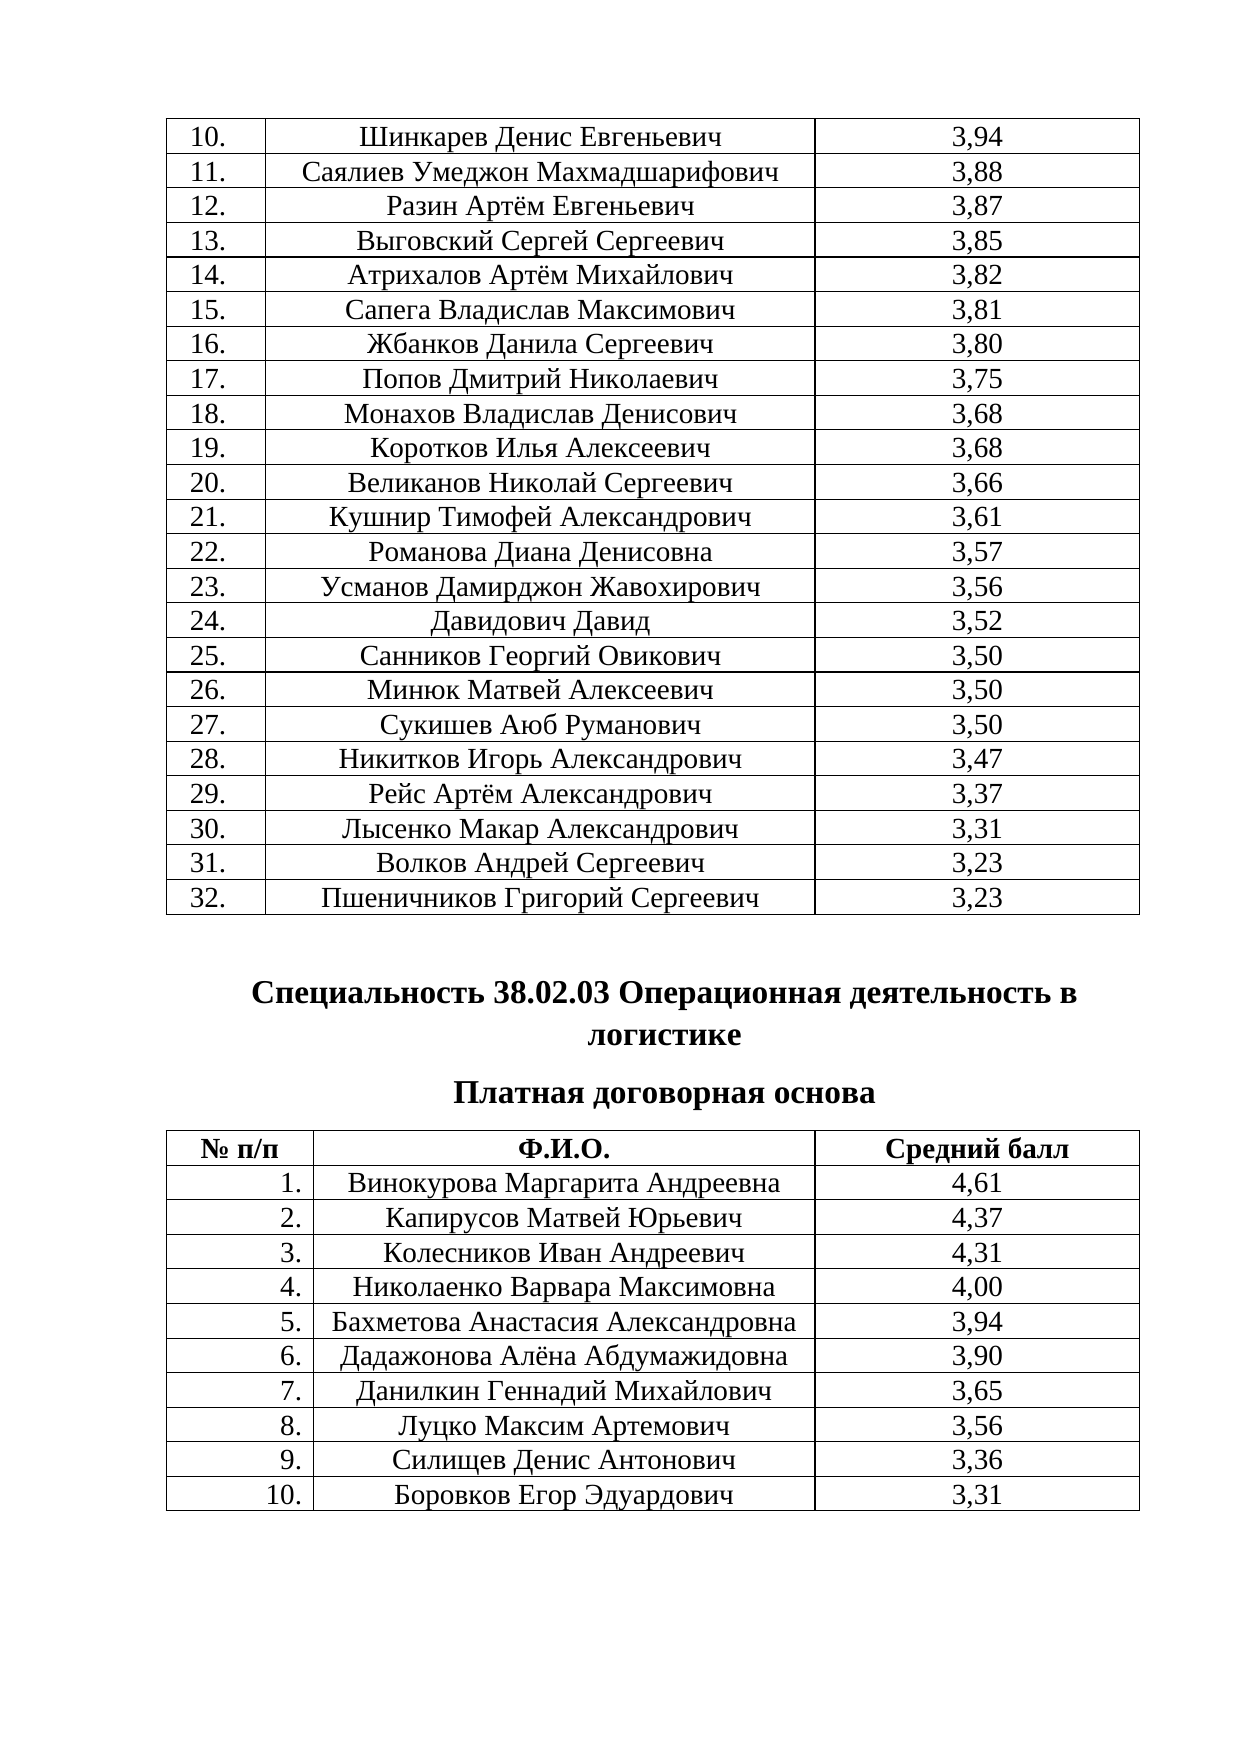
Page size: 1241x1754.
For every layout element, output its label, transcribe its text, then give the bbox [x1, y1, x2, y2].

table_cell 3,52 [816, 603, 1139, 637]
table_cell 3,31 [816, 1477, 1139, 1510]
table_cell 3. [167, 1235, 313, 1268]
table_cell [167, 707, 265, 741]
table_cell 3,23 [816, 880, 1139, 913]
table_cell Давидович Давид [266, 603, 814, 637]
table_header Ф.И.О. [314, 1131, 814, 1164]
table_cell 3,68 [816, 396, 1139, 429]
table_cell Минюк Матвей Алексеевич [266, 673, 814, 706]
table_cell 3,37 [816, 776, 1139, 810]
table_cell Силищев Денис Антонович [314, 1442, 814, 1476]
table_cell 3,57 [816, 534, 1139, 568]
table_cell Жбанков Данила Сергеевич [266, 327, 814, 360]
table_cell [167, 258, 265, 291]
text Специальность 38.02.03 Операционная деятельность в логистике [177, 973, 1152, 1052]
table_cell [167, 119, 265, 153]
table_cell Разин Артём Евгеньевич [266, 188, 814, 222]
table_cell 3,61 [816, 500, 1139, 533]
table_cell [167, 223, 265, 256]
table_cell Выговский Сергей Сергеевич [266, 223, 814, 256]
table_cell 3,50 [816, 707, 1139, 741]
table_cell [167, 188, 265, 222]
table_cell Лысенко Макар Александрович [266, 811, 814, 844]
table_cell 3,23 [816, 845, 1139, 879]
table_cell Кушнир Тимофей Александрович [266, 500, 814, 533]
table_cell Никитков Игорь Александрович [266, 742, 814, 775]
table_cell 3,94 [816, 1304, 1139, 1337]
table_header № п/п [167, 1131, 313, 1164]
table_cell 4,37 [816, 1200, 1139, 1234]
table_cell 6. [167, 1339, 313, 1372]
table_cell 3,88 [816, 154, 1139, 187]
table_cell [167, 603, 265, 637]
table_cell 3,50 [816, 673, 1139, 706]
table_cell Волков Андрей Сергеевич [266, 845, 814, 879]
table_cell 3,47 [816, 742, 1139, 775]
table_cell [167, 154, 265, 187]
table_cell 4. [167, 1269, 313, 1303]
table_cell 10. [167, 1477, 313, 1510]
table_cell Капирусов Матвей Юрьевич [314, 1200, 814, 1234]
table_cell Великанов Николай Сергеевич [266, 465, 814, 498]
table_cell Винокурова Маргарита Андреевна [314, 1166, 814, 1199]
table_cell 2. [167, 1200, 313, 1234]
table_cell Сукишев Аюб Руманович [266, 707, 814, 741]
table_cell 7. [167, 1373, 313, 1407]
table_cell 3,56 [816, 569, 1139, 602]
table_cell Попов Дмитрий Николаевич [266, 361, 814, 395]
table_cell [167, 638, 265, 671]
table_cell 3,87 [816, 188, 1139, 222]
table_cell 3,31 [816, 811, 1139, 844]
table_cell Атрихалов Артём Михайлович [266, 258, 814, 291]
table_cell 5. [167, 1304, 313, 1337]
table_cell 3,66 [816, 465, 1139, 498]
table_cell [167, 569, 265, 602]
table_cell 9. [167, 1442, 313, 1476]
table_cell Луцко Максим Артемович [314, 1408, 814, 1441]
table_cell [167, 361, 265, 395]
table_cell Данилкин Геннадий Михайлович [314, 1373, 814, 1407]
table_cell [167, 776, 265, 810]
table_header Средний балл [816, 1131, 1139, 1164]
table_cell Монахов Владислав Денисович [266, 396, 814, 429]
table_cell 3,68 [816, 430, 1139, 464]
table_cell 3,75 [816, 361, 1139, 395]
table_cell [167, 845, 265, 879]
table_cell [167, 396, 265, 429]
table_cell Коротков Илья Алексеевич [266, 430, 814, 464]
table_cell 3,94 [816, 119, 1139, 153]
table_cell 3,81 [816, 292, 1139, 326]
table_cell 1. [167, 1166, 313, 1199]
table_cell Сапега Владислав Максимович [266, 292, 814, 326]
table_cell 4,61 [816, 1166, 1139, 1199]
table_cell Колесников Иван Андреевич [314, 1235, 814, 1268]
table_cell Николаенко Варвара Максимовна [314, 1269, 814, 1303]
table_cell 3,85 [816, 223, 1139, 256]
table_cell 3,50 [816, 638, 1139, 671]
table_cell 3,56 [816, 1408, 1139, 1441]
table_cell [167, 811, 265, 844]
table_cell 3,90 [816, 1339, 1139, 1372]
table_cell 3,82 [816, 258, 1139, 291]
table_cell 3,65 [816, 1373, 1139, 1407]
table_cell Усманов Дамирджон Жавохирович [266, 569, 814, 602]
table_cell 3,80 [816, 327, 1139, 360]
table_cell [167, 534, 265, 568]
table_cell Пшеничников Григорий Сергеевич [266, 880, 814, 913]
table_cell [167, 673, 265, 706]
table_cell [167, 327, 265, 360]
text Платная договорная основа [177, 1072, 1152, 1110]
table_cell 8. [167, 1408, 313, 1441]
table_cell Санников Георгий Овикович [266, 638, 814, 671]
table_cell [167, 880, 265, 913]
table_cell Саялиев Умеджон Махмадшарифович [266, 154, 814, 187]
table_cell Шинкарев Денис Евгеньевич [266, 119, 814, 153]
table_cell 4,00 [816, 1269, 1139, 1303]
table_cell [167, 430, 265, 464]
table_cell Романова Диана Денисовна [266, 534, 814, 568]
table_cell [167, 742, 265, 775]
table_cell [167, 465, 265, 498]
table_cell 4,31 [816, 1235, 1139, 1268]
table_cell Боровков Егор Эдуардович [314, 1477, 814, 1510]
table_cell Бахметова Анастасия Александровна [314, 1304, 814, 1337]
table_cell [167, 500, 265, 533]
table_cell [167, 292, 265, 326]
table_cell Рейс Артём Александрович [266, 776, 814, 810]
table_cell Дадажонова Алёна Абдумажидовна [314, 1339, 814, 1372]
table_cell 3,36 [816, 1442, 1139, 1476]
